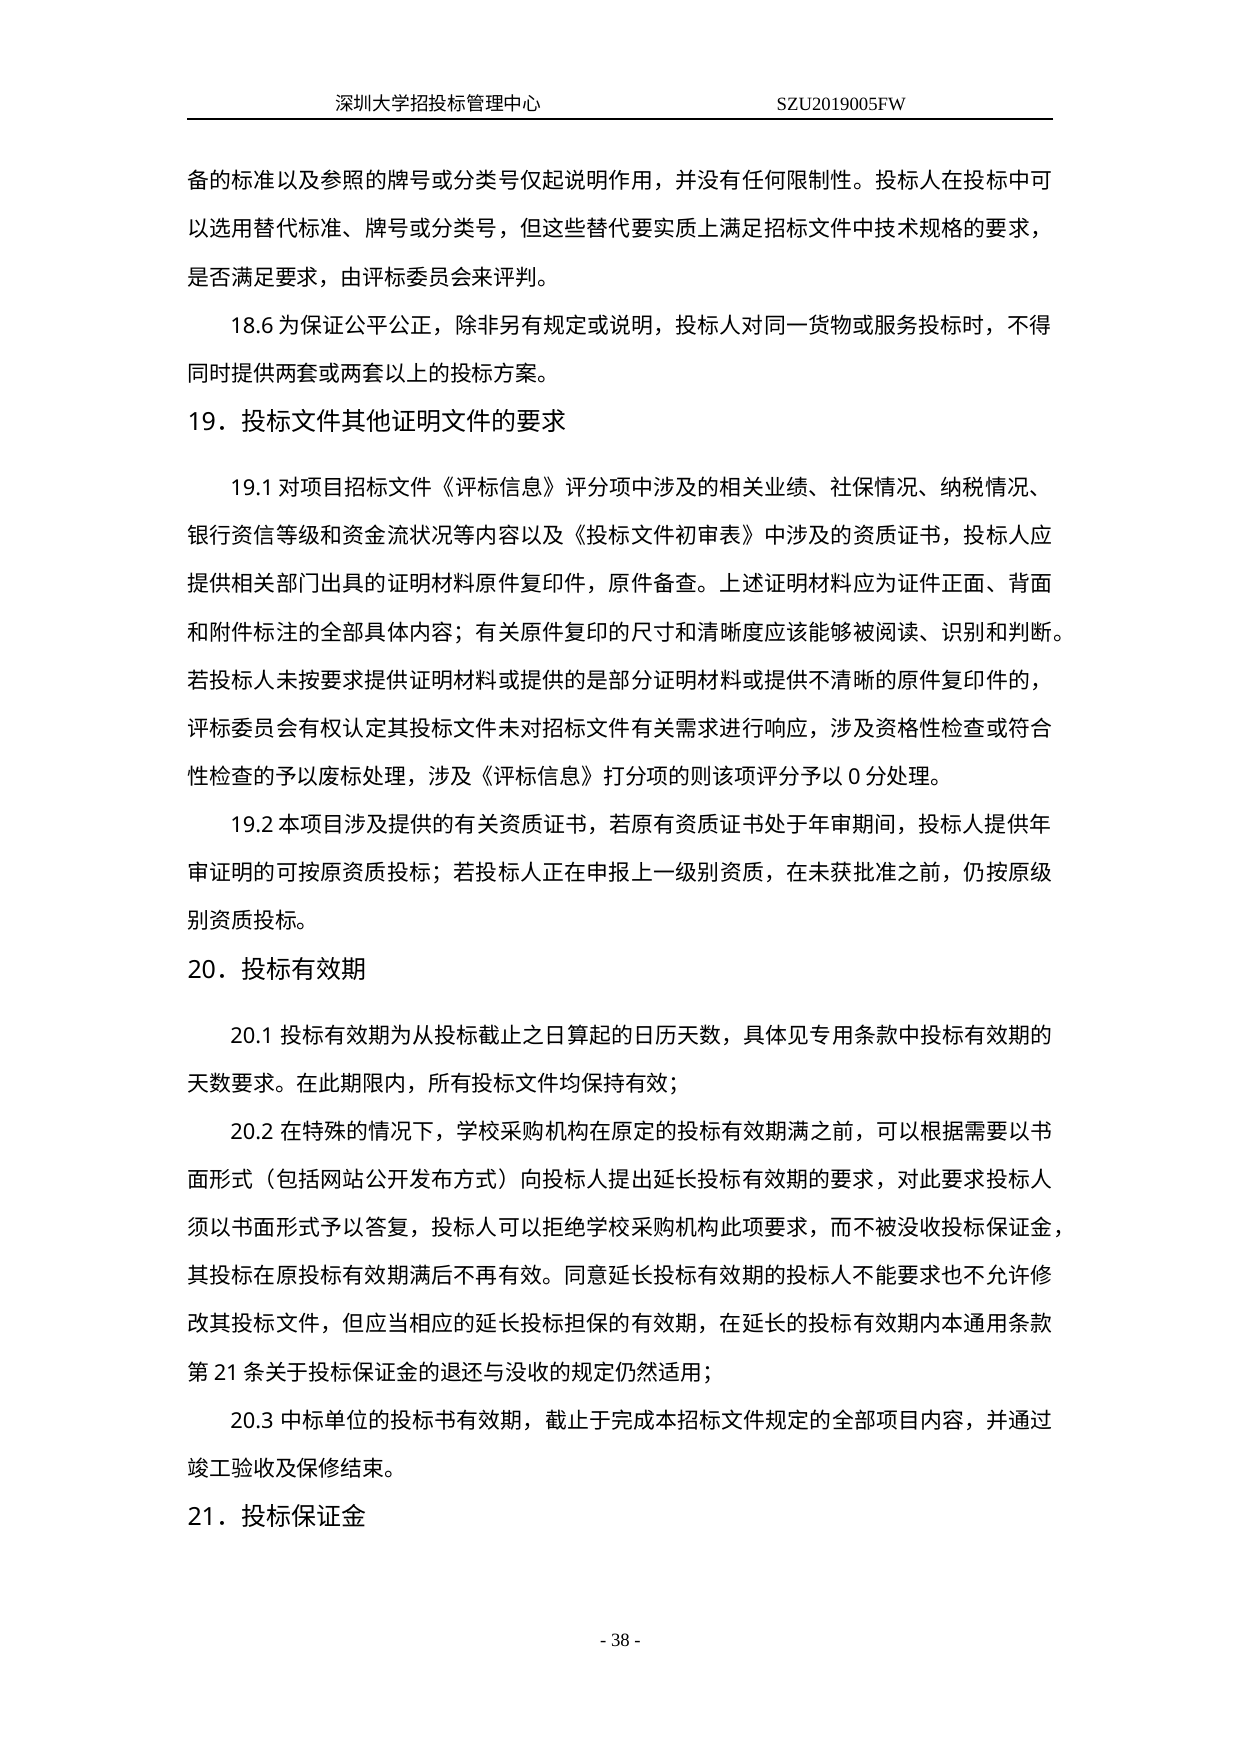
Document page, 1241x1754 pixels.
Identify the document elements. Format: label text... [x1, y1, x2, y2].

text 19.2本项目涉及提供的有关资质证书，若原有资质证书处于年审期间，投标人提供年审证明的可按原资质投标；若投标人正在申报上一级别资质，在未获批准之前，仍按原级别资质投标。 [187, 799, 1053, 943]
text 19．投标文件其他证明文件的要求 [187, 396, 1053, 444]
text 21．投标保证金 [187, 1491, 1053, 1539]
text 20.1 投标有效期为从投标截止之日算起的日历天数，具体见专用条款中投标有效期的天数要求。在此期限内，所有投标文件均保持有效； [187, 1009, 1053, 1106]
text 20.3 中标单位的投标书有效期，截止于完成本招标文件规定的全部项目内容，并通过竣工验收及保修结束。 [187, 1394, 1053, 1491]
text 19.1对项目招标文件《评标信息》评分项中涉及的相关业绩、社保情况、纳税情况、银行资信等级和资金流状况等内容以及《投标文件初审表》中涉及的资质证书，投标人应提供相关部门出具的证明材料原件复印件，原件备查。上述证明材料应为证件正面、背面和附件标注的全部具体内容；有关原件复印的尺寸和清晰度应该能够被阅读、识别和判断。若投标人未按要求提供证明材料或提供的是部分证明材料或提供不清晰的原件复印件的，评标委员会有权认定其投标文件未对招标文件有关需求进行响应，涉及资格性检查或符合性检查的予以废标处理，涉及《评标信息》打分项的则该项评分予以0分处理。 [187, 462, 1053, 799]
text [187, 155, 1053, 299]
text 18.6为保证公平公正，除非另有规定或说明，投标人对同一货物或服务投标时，不得同时提供两套或两套以上的投标方案。 [187, 299, 1053, 396]
text 20.2 在特殊的情况下，学校采购机构在原定的投标有效期满之前，可以根据需要以书面形式（包括网站公开发布方式）向投标人提出延长投标有效期的要求，对此要求投标人须以书面形式予以答复，投标人可以拒绝学校采购机构此项要求，而不被没收投标保证金，其投标在原投标有效期满后不再有效。同意延长投标有效期的投标人不能要求也不允许修改其投标文件，但应当相应的延长投标担保的有效期，在延长的投标有效期内本通用条款第21条关于投标保证金的退还与没收的规定仍然适用； [187, 1106, 1053, 1394]
text 20．投标有效期 [187, 943, 1053, 991]
